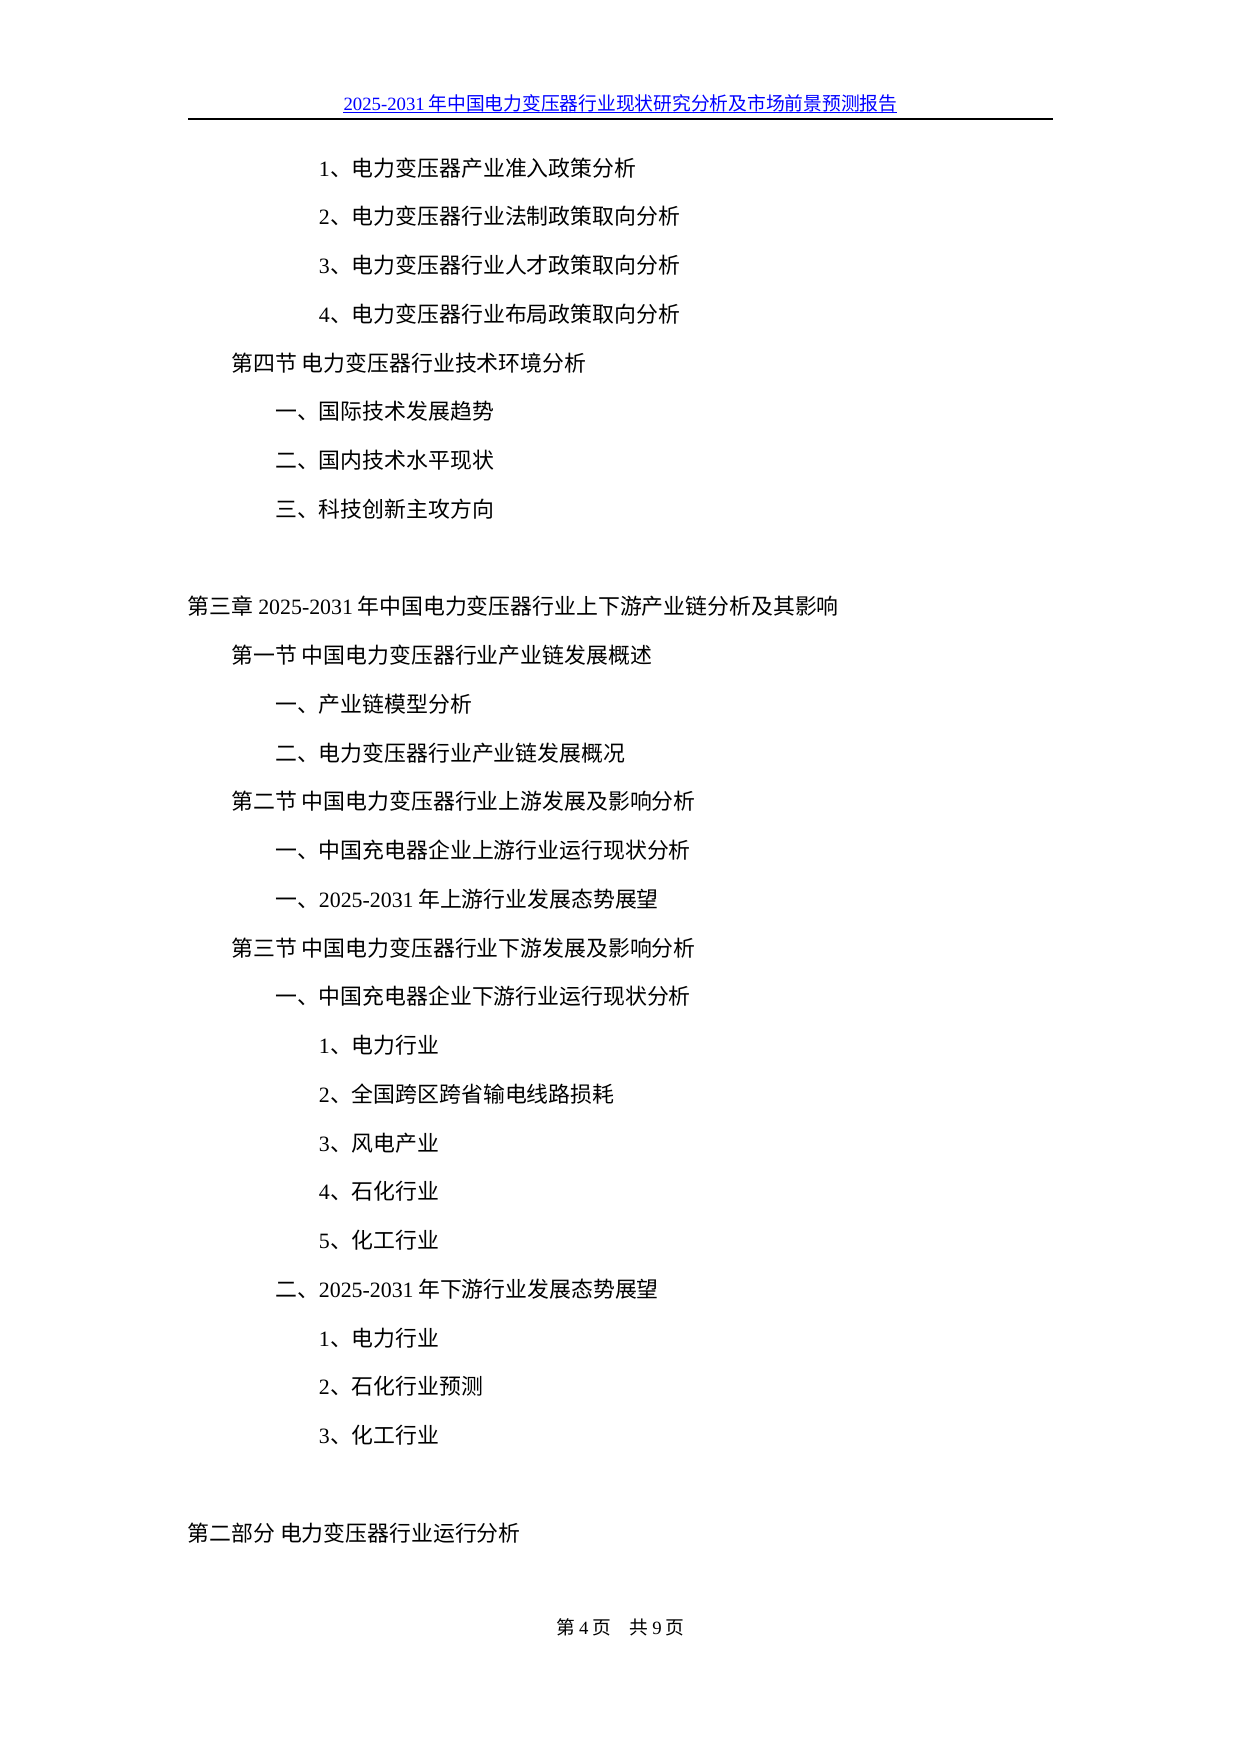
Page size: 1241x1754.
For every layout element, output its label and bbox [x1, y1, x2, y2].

text [187, 150, 1053, 1548]
